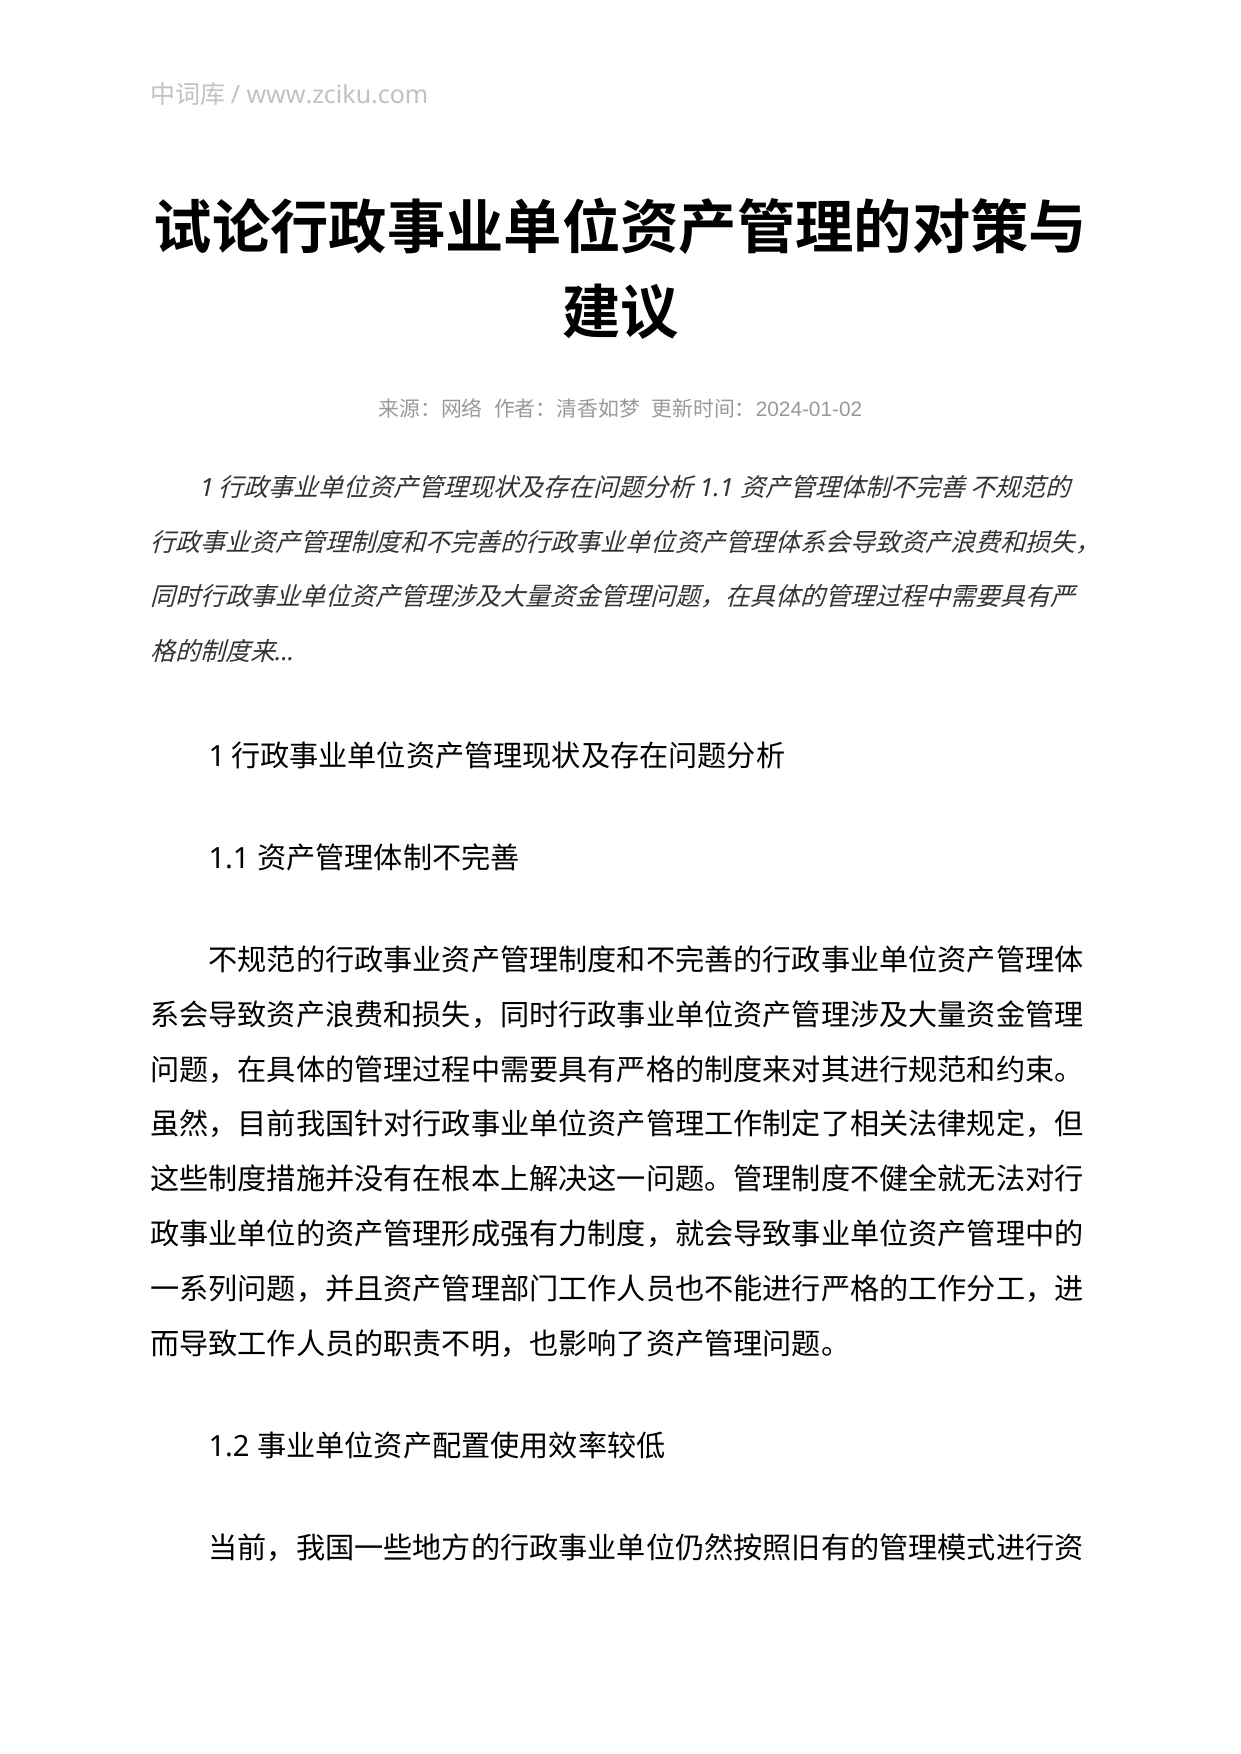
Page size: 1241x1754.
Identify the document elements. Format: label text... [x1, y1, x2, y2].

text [150, 1524, 1090, 1567]
text 1.2 事业单位资产配置使用效率较低 [150, 1422, 1090, 1465]
text 1.1 资产管理体制不完善 [150, 834, 1090, 877]
text 不规范的行政事业资产管理制度和不完善的行政事业单位资产管理体系会导致资产浪费和损失，同时行政事业单位资产管理涉及大量资金管理问题，在具体的管理过程中需要具有严格的制度来对其进行规范和约束。虽然，目前我国针对行政事业单位资产管理工作制定了相关法律规定，但这些制度措施并没有在根本上解决这一问题。管理制度不健全就无法对行政事业单位的资产管理形成强有力制度，就会导致事业单位资产管理中的一系列问题，并且资产管理部门工作人员也不能进行严格的工作分工，进而导致工作人员的职责不明，也影响了资产管理问题。 [150, 936, 1090, 1363]
text 来源：网络 作者：清香如梦 更新时间：2024-01-02 [150, 397, 1090, 421]
text 1行政事业单位资产管理现状及存在问题分析 1.1 资产管理体制不完善 不规范的行政事业资产管理制度和不完善的行政事业单位资产管理体系会导致资产浪费和损失，同时行政事业单位资产管理涉及大量资金管理问题，在具体的管理过程中需要具有严格的制度来... [150, 468, 1090, 667]
text 1行政事业单位资产管理现状及存在问题分析 [150, 732, 1090, 775]
subtitle 试论行政事业单位资产管理的对策与建议 [150, 181, 1090, 350]
